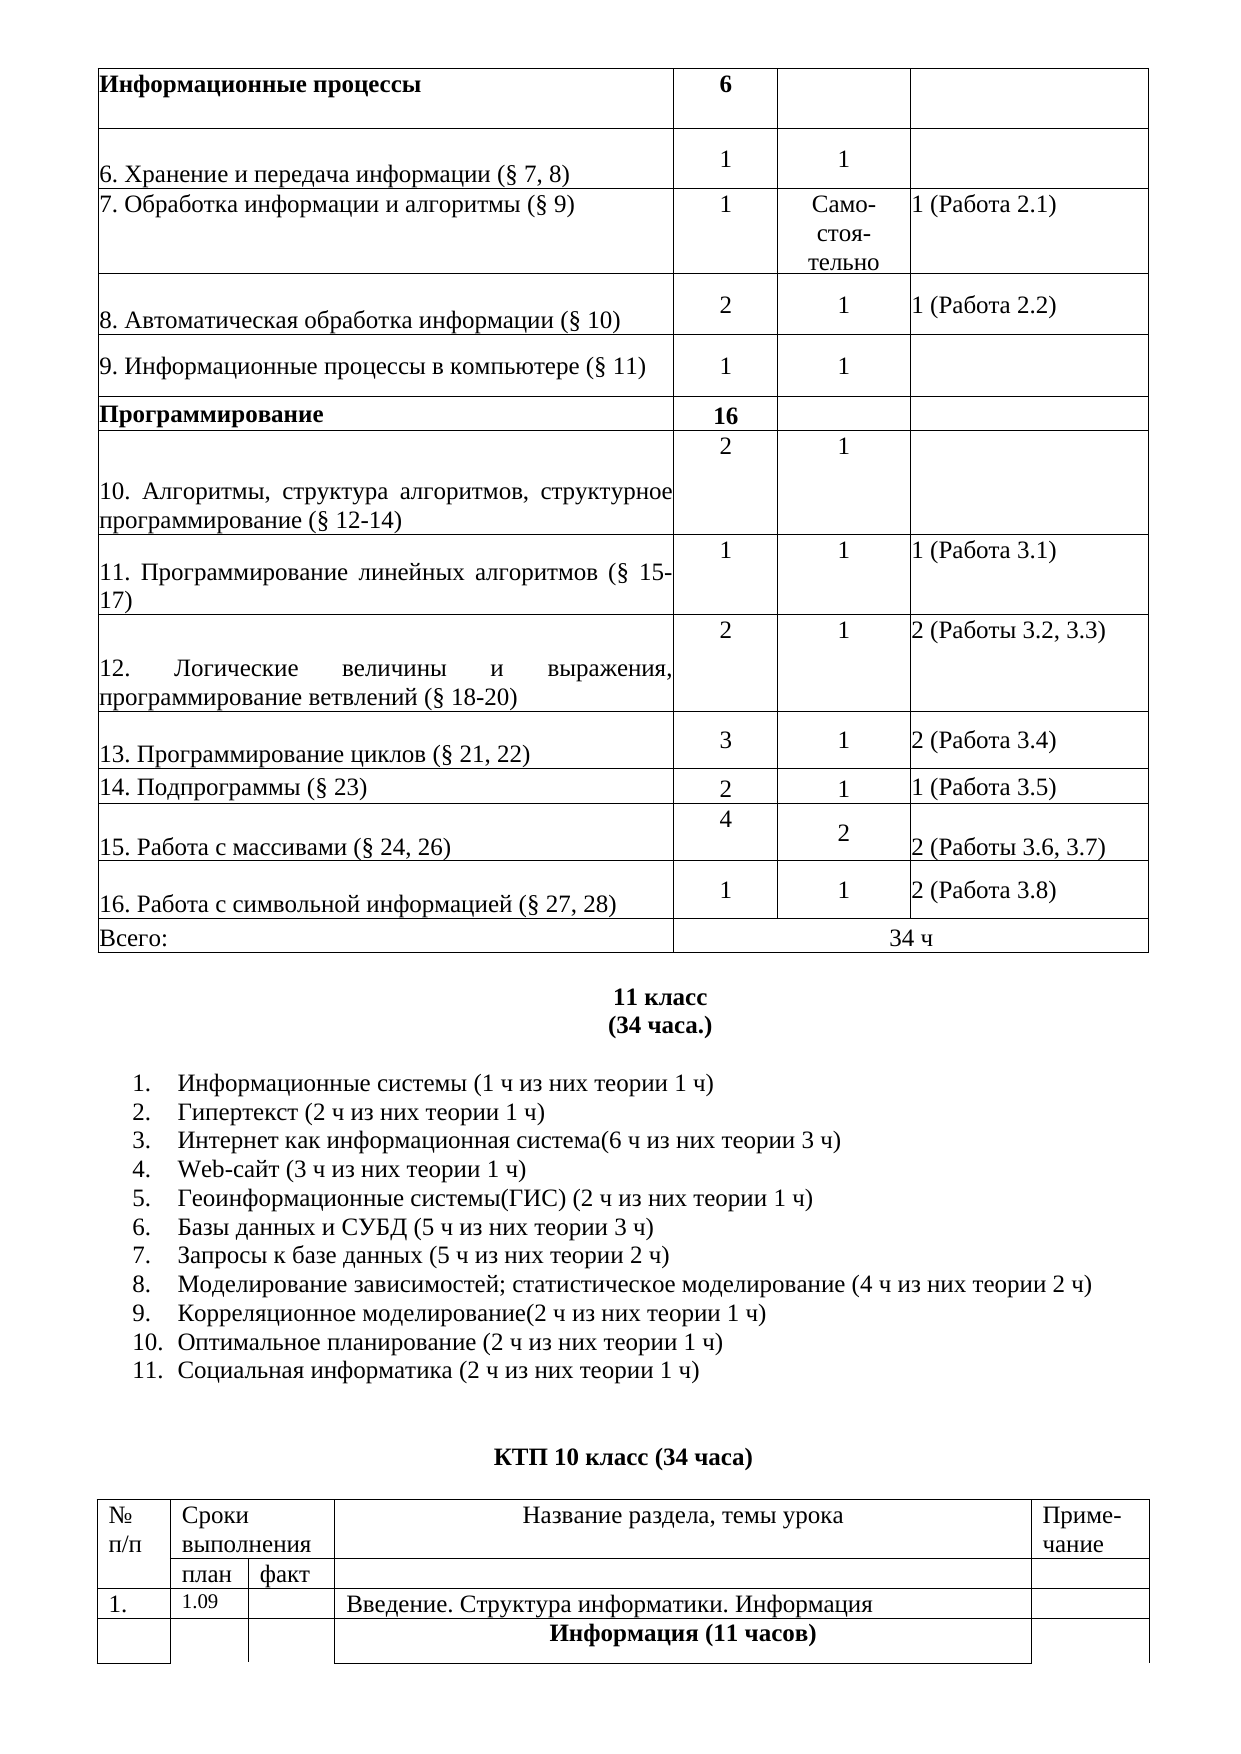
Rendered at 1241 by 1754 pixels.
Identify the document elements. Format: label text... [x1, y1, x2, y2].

table_header Сроки выполнения [171, 1500, 334, 1558]
table_cell [911, 335, 1148, 396]
table_cell [98, 1589, 170, 1617]
table_cell 1 [778, 431, 910, 534]
text КТП 10 класс (34 часа) [94, 1442, 1152, 1471]
list Геоинформационные системы(ГИС) (2 ч из них теории 1 ч) [132, 1183, 1152, 1212]
list Запросы к базе данных (5 ч из них теории 2 ч) [132, 1241, 1152, 1269]
table_cell [1032, 1589, 1149, 1617]
list Социальная информатика (2 ч из них теории 1 ч) [132, 1356, 1152, 1384]
table_cell Само- стоя- тельно [778, 189, 910, 273]
table_cell 6 [674, 69, 777, 127]
table_cell 10. Алгоритмы, структура алгоритмов, структурное программирование (§ 12-14) [99, 431, 673, 534]
table_cell 15. Работа с массивами (§ 24, 26) [99, 804, 673, 860]
table_cell 2 (Работа 3.8) [911, 861, 1148, 918]
table_header № п/п [98, 1500, 170, 1588]
table_cell 1 [778, 615, 910, 711]
list Интернет как информационная система(6 ч из них теории 3 ч) [132, 1126, 1152, 1154]
table_cell [248, 1619, 334, 1663]
table_cell факт [249, 1559, 334, 1588]
table_cell 16 [674, 397, 777, 430]
table_cell [778, 397, 910, 430]
table_cell [1032, 1559, 1149, 1588]
table_cell [911, 431, 1148, 534]
table_cell 9. Информационные процессы в компьютере (§ 11) [99, 335, 673, 396]
table_cell 8. Автоматическая обработка информации (§ 10) [99, 274, 673, 334]
table_cell Всего: [99, 919, 673, 952]
table_cell 1 (Работа 3.1) [911, 535, 1148, 614]
table_cell Программирование [99, 397, 673, 430]
table_cell [249, 1589, 334, 1617]
text (34 часа.) [94, 1011, 1152, 1039]
table_cell 7. Обработка информации и алгоритмы (§ 9) [99, 189, 673, 273]
table_cell 12. Логические величины и выражения, программирование ветвлений (§ 18-20) [99, 615, 673, 711]
table_cell [98, 1619, 170, 1663]
table_cell 2 [674, 615, 777, 711]
table_cell 1 [778, 335, 910, 396]
table_cell 2 [674, 431, 777, 534]
table_cell 6. Хранение и передача информации (§ 7, 8) [99, 129, 673, 188]
table_cell 1.09 [171, 1589, 248, 1617]
table_cell 2 (Работы 3.2, 3.3) [911, 615, 1148, 711]
table_cell план [171, 1559, 248, 1588]
table_cell 1 [778, 535, 910, 614]
table_cell 1 [778, 129, 910, 188]
table_cell [171, 1619, 248, 1663]
table_cell Информация (11 часов) [335, 1619, 1031, 1663]
table_cell 14. Подпрограммы (§ 23) [99, 769, 673, 803]
table_cell 2 [778, 804, 910, 860]
table_cell 3 [674, 712, 777, 768]
table_cell [778, 69, 910, 127]
table_cell 1 [674, 189, 777, 273]
table_cell 4 [674, 804, 777, 860]
table_cell 2 [674, 274, 777, 334]
table_cell 1 [778, 712, 910, 768]
table_cell 13. Программирование циклов (§ 21, 22) [99, 712, 673, 768]
table_cell 2 (Работы 3.6, 3.7) [911, 804, 1148, 860]
table_cell 16. Работа с символьной информацией (§ 27, 28) [99, 861, 673, 918]
list Базы данных и СУБД (5 ч из них теории 3 ч) [132, 1212, 1152, 1241]
table_cell 1 (Работа 2.1) [911, 189, 1148, 273]
table_cell 2 (Работа 3.4) [911, 712, 1148, 768]
table_cell 1 [674, 129, 777, 188]
list Web-сайт (3 ч из них теории 1 ч) [132, 1154, 1152, 1183]
table_cell Информационные процессы [99, 69, 673, 127]
table_cell 1 [674, 535, 777, 614]
table_cell 1 [674, 335, 777, 396]
table_cell 1 [778, 274, 910, 334]
list Информационные системы (1 ч из них теории 1 ч) [132, 1068, 1152, 1097]
table_cell [911, 129, 1148, 188]
table_cell 1 [778, 861, 910, 918]
table_cell [911, 69, 1148, 127]
list Моделирование зависимостей; статистическое моделирование (4 ч из них теории 2 ч) [132, 1269, 1152, 1298]
table_cell 1 [778, 769, 910, 803]
table_cell 1 (Работа 2.2) [911, 274, 1148, 334]
table_cell 34 ч [674, 919, 1148, 952]
table_cell 2 [674, 769, 777, 803]
table_header Название раздела, темы урока [335, 1500, 1031, 1558]
table_cell 1 (Работа 3.5) [911, 769, 1148, 803]
table_cell Введение. Структура информатики. Информация [335, 1589, 1031, 1617]
text 11 класс [94, 982, 1152, 1011]
table_cell 1 [674, 861, 777, 918]
list Корреляционное моделирование(2 ч из них теории 1 ч) [132, 1298, 1152, 1327]
table_cell [911, 397, 1148, 430]
table_cell [1032, 1619, 1149, 1663]
table_cell [335, 1559, 1031, 1588]
list Гипертекст (2 ч из них теории 1 ч) [132, 1097, 1152, 1126]
table_cell 11. Программирование линейных алгоритмов (§ 15-17) [99, 535, 673, 614]
list Оптимальное планирование (2 ч из них теории 1 ч) [132, 1327, 1152, 1356]
table_header Приме- чание [1032, 1500, 1149, 1558]
